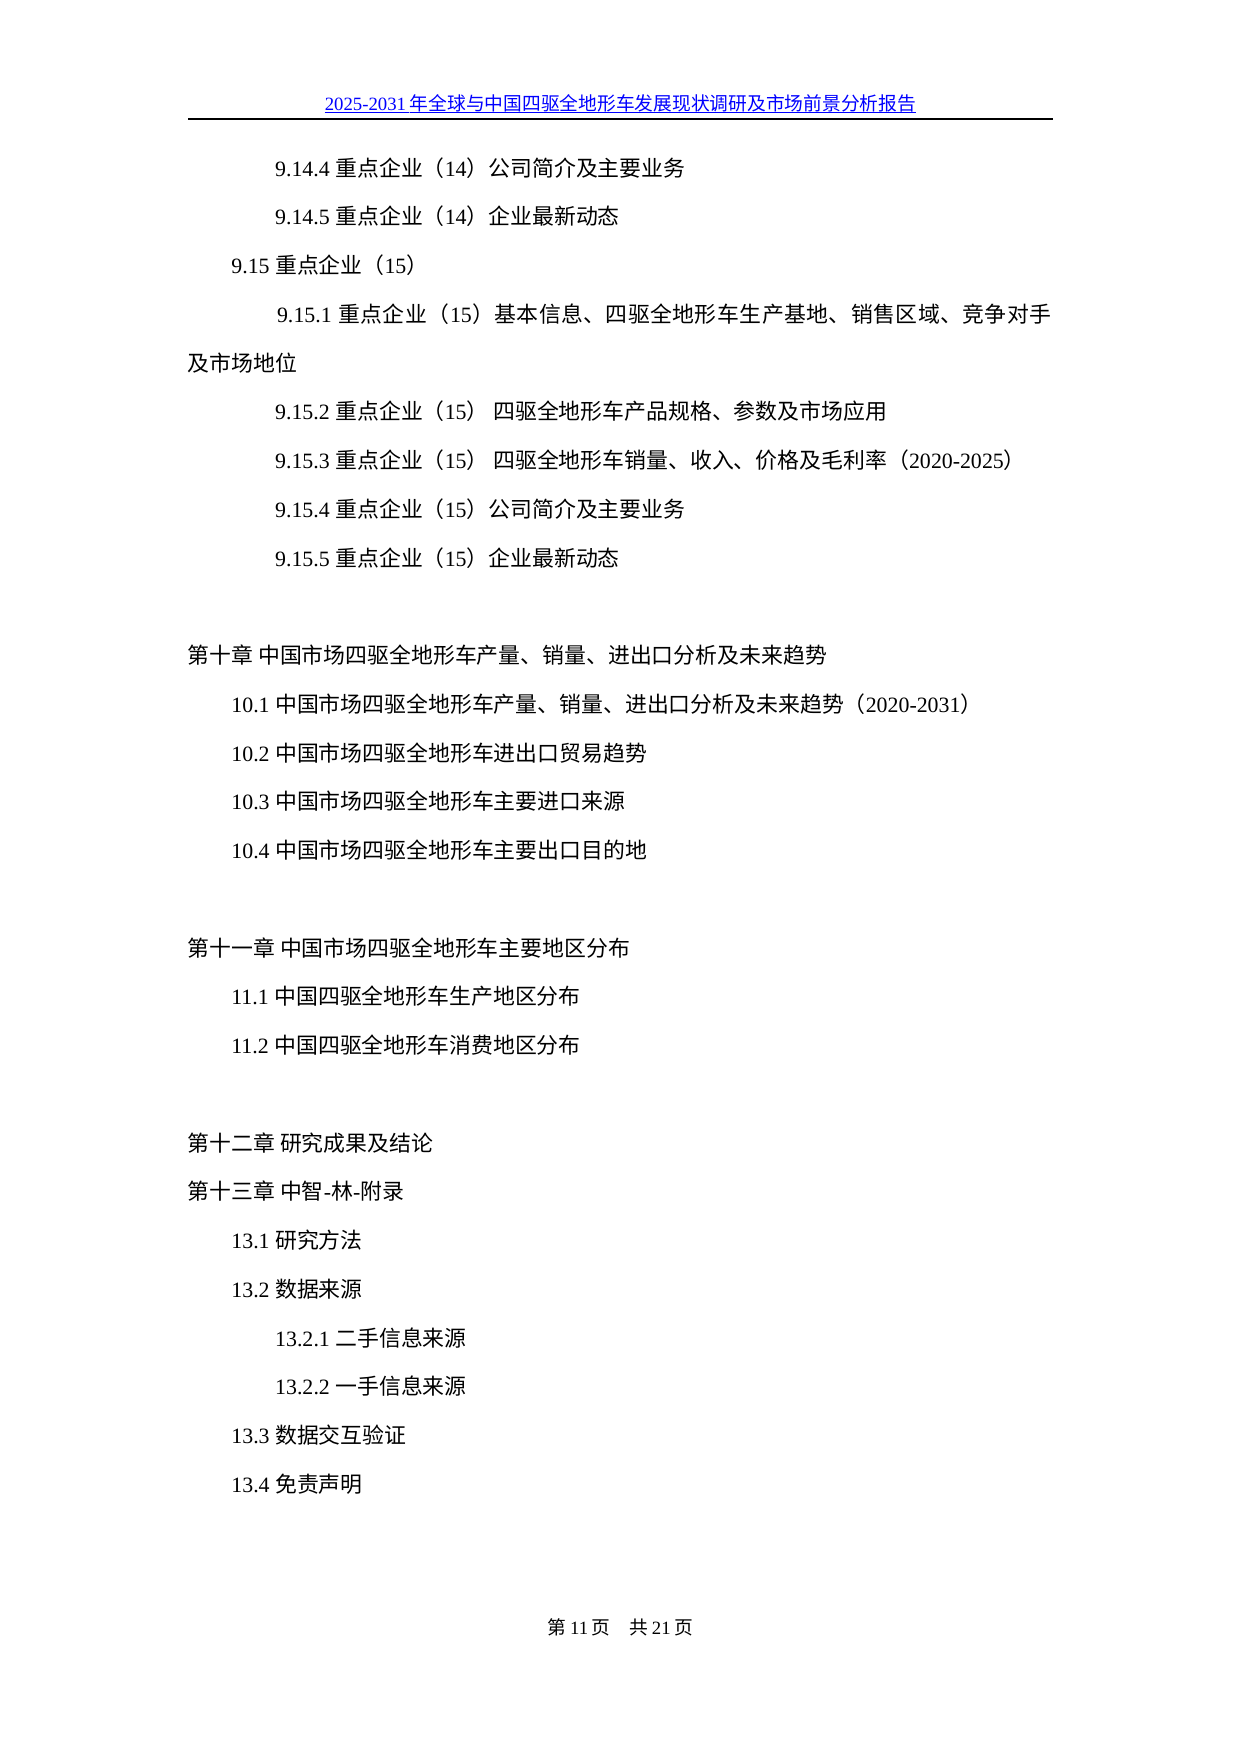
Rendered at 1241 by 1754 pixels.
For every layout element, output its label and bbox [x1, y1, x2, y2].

text [187, 150, 1053, 1499]
